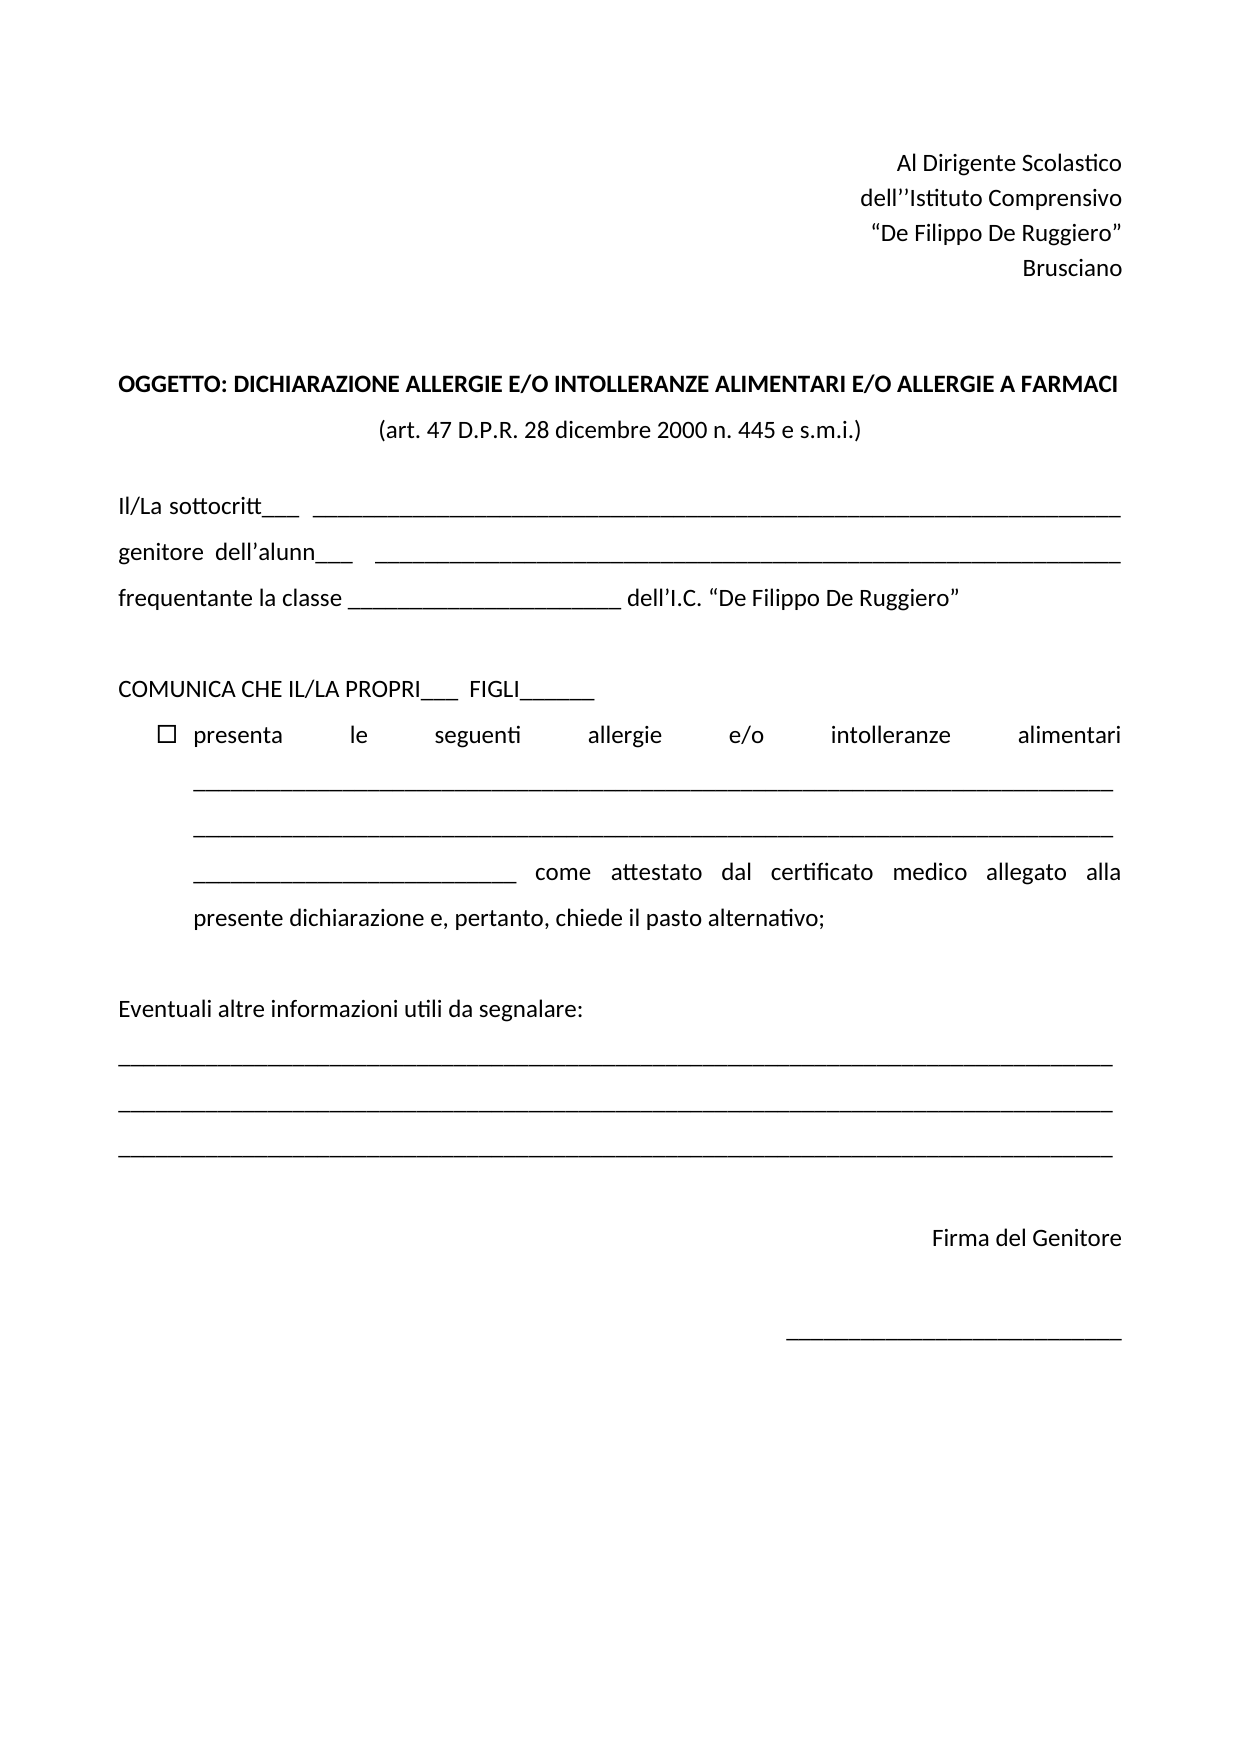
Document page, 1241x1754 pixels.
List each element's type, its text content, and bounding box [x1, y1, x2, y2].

list presenta le seguenti allergie e/o intolleranze alimentari __________________________________________________________________________ ____________________________________________________________________________________________________ come attestato dal certificato medico allegato alla presente dichiarazione e, pertanto, chiede il pasto alternativo; [156, 719, 1122, 932]
text dell’’Istituto Comprensivo [118, 183, 1122, 213]
text Brusciano [118, 253, 1122, 283]
text ___________________________ [118, 1313, 1122, 1344]
text (art. 47 D.P.R. 28 dicembre 2000 n. 445 e s.m.i.) [118, 414, 1122, 444]
text OGGETTO: DICHIARAZIONE ALLERGIE E/O INTOLLERANZE ALIMENTARI E/O ALLERGIE A FARMACI [118, 368, 1122, 399]
text “De Filippo De Ruggiero” [118, 218, 1122, 248]
text ________________________________________________________________________________ ________________________________________________________________________________________________________________________________________________________________ [118, 1039, 1122, 1161]
text Firma del Genitore [118, 1222, 1122, 1252]
text Il/La sottocritt___ _________________________________________________________________ genitore dell’alunn___ ____________________________________________________________ frequentante la classe ______________________ dell’I.C. “De Filippo De Ruggiero” [118, 490, 1122, 612]
text COMUNICA CHE IL/LA PROPRI___ FIGLI______ [118, 673, 1122, 704]
text Eventuali altre informazioni utili da segnalare: [118, 993, 1122, 1024]
text Al Dirigente Scolastico [118, 148, 1122, 178]
